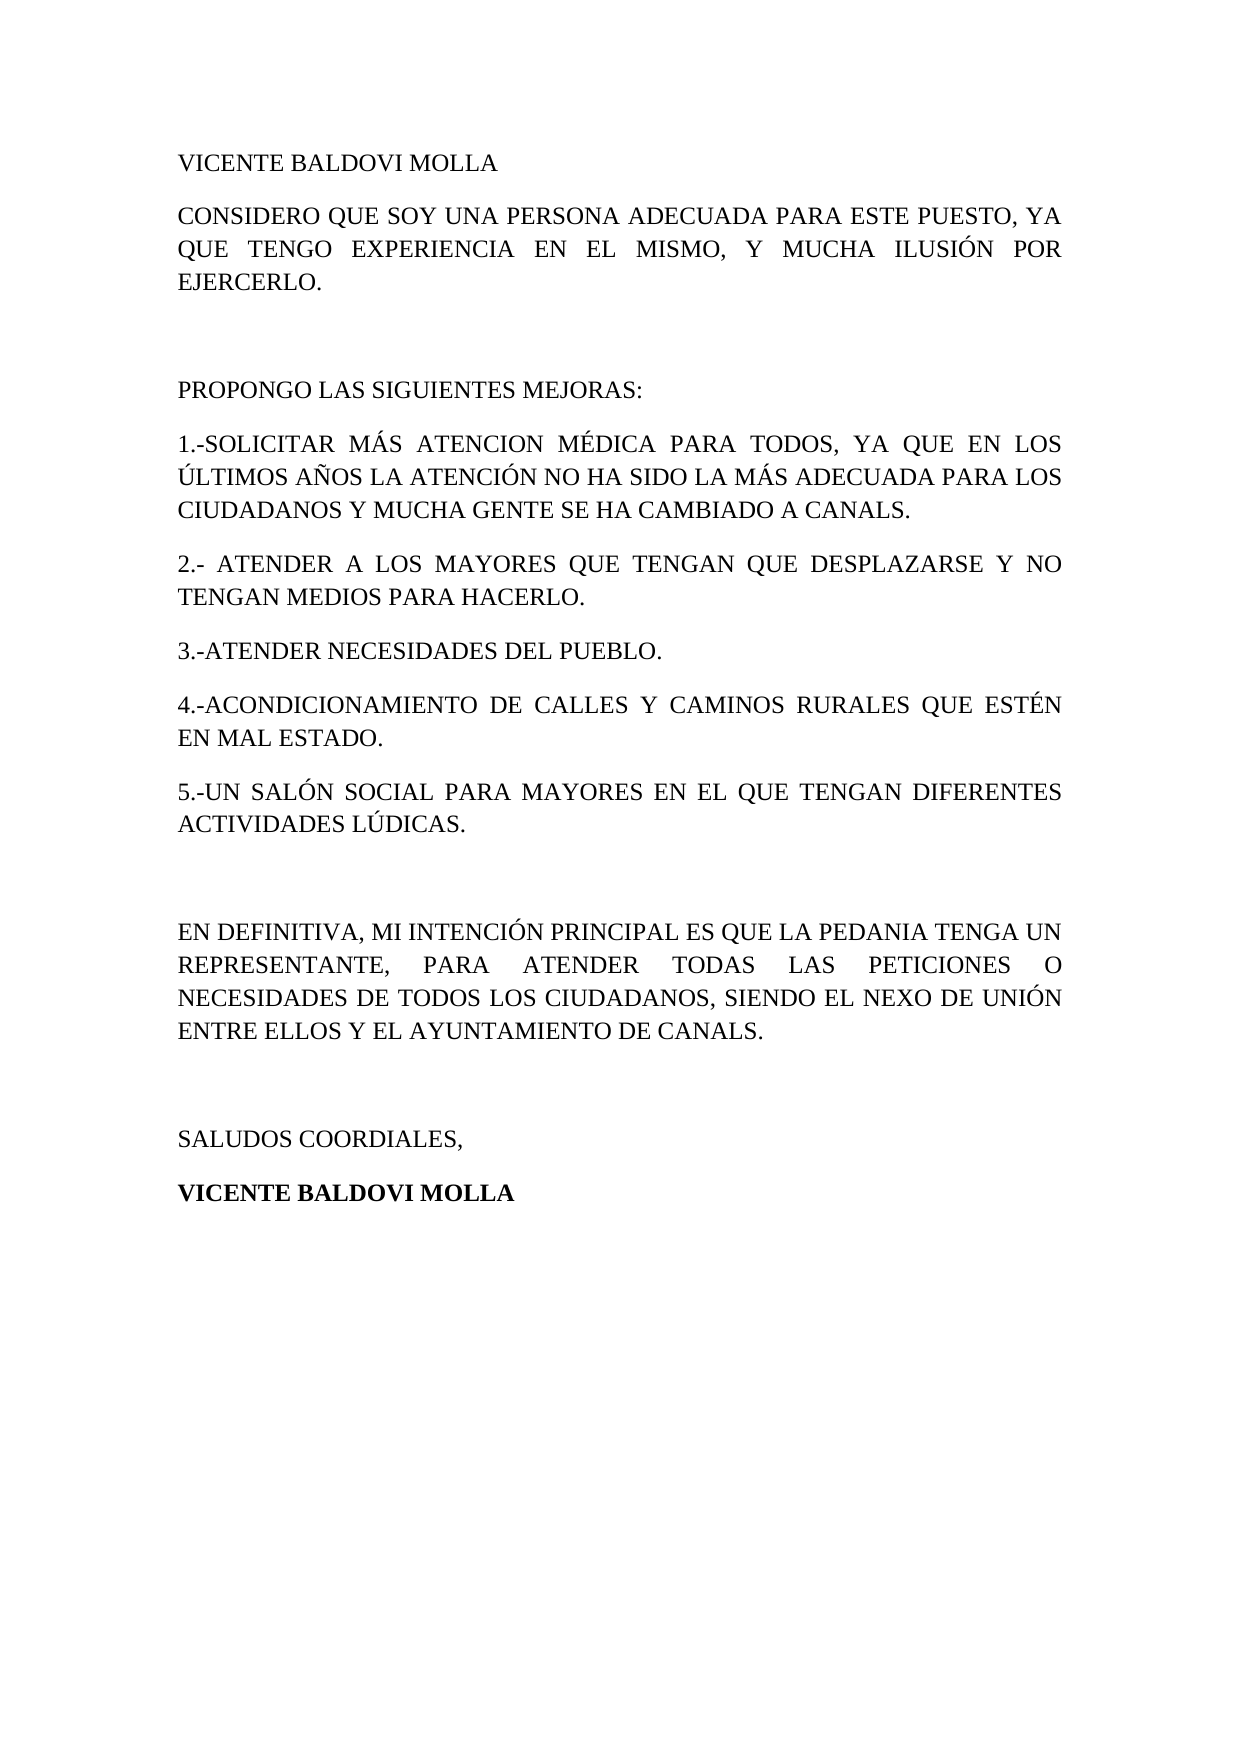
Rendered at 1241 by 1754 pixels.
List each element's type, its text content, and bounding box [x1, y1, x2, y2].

text 4.-ACONDICIONAMIENTO DE CALLES Y CAMINOS RURALES QUE ESTÉN EN MAL ESTADO. [177, 690, 1063, 751]
text SALUDOS COORDIALES, [177, 1124, 1063, 1153]
text 5.-UN SALÓN SOCIAL PARA MAYORES EN EL QUE TENGAN DIFERENTES ACTIVIDADES LÚDICAS. [177, 777, 1063, 838]
text 2.- ATENDER A LOS MAYORES QUE TENGAN QUE DESPLAZARSE Y NO TENGAN MEDIOS PARA HACERLO. [177, 549, 1063, 611]
text EN DEFINITIVA, MI INTENCIÓN PRINCIPAL ES QUE LA PEDANIA TENGA UN REPRESENTANTE, PARA ATENDER TODAS LAS PETICIONES O NECESIDADES DE TODOS LOS CIUDADANOS, SIENDO EL NEXO DE UNIÓN ENTRE ELLOS Y EL AYUNTAMIENTO DE CANALS. [177, 917, 1063, 1045]
text VICENTE BALDOVI MOLLA [177, 148, 1063, 176]
text CONSIDERO QUE SOY UNA PERSONA ADECUADA PARA ESTE PUESTO, YA QUE TENGO EXPERIENCIA EN EL MISMO, Y MUCHA ILUSIÓN POR EJERCERLO. [177, 201, 1063, 296]
text VICENTE BALDOVI MOLLA [177, 1178, 1063, 1207]
text 1.-SOLICITAR MÁS ATENCION MÉDICA PARA TODOS, YA QUE EN LOS ÚLTIMOS AÑOS LA ATENCIÓN NO HA SIDO LA MÁS ADECUADA PARA LOS CIUDADANOS Y MUCHA GENTE SE HA CAMBIADO A CANALS. [177, 429, 1063, 524]
text PROPONGO LAS SIGUIENTES MEJORAS: [177, 375, 1063, 404]
text 3.-ATENDER NECESIDADES DEL PUEBLO. [177, 636, 1063, 664]
